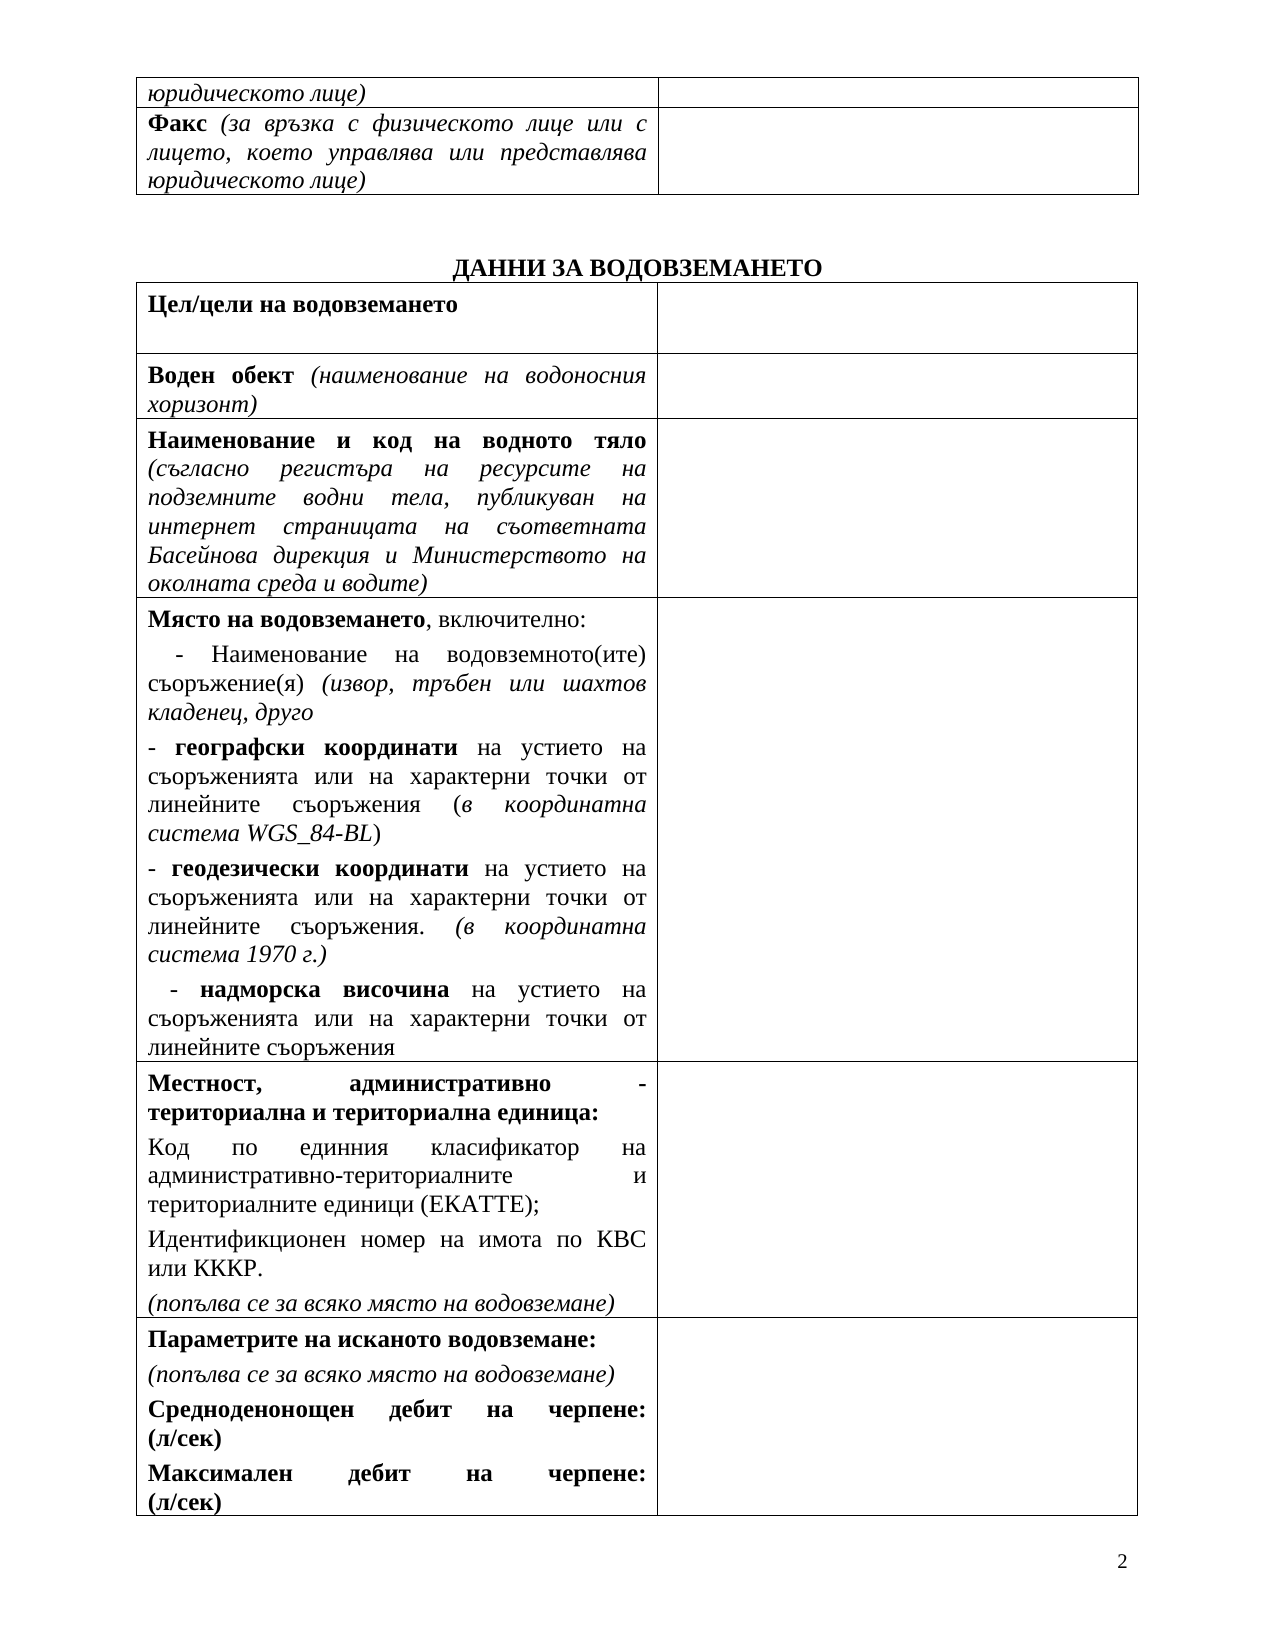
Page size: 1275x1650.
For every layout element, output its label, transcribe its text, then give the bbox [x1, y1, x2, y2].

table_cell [137, 78, 658, 107]
table_cell Местност, административно - териториална и териториална единица: Код по единния класификатор на административно-териториалните и териториалните единици (ЕКАТТЕ); Идентификционен номер на имота по КВС или КККР. (попълва се за всяко място на водовземане) [137, 1062, 657, 1317]
table_cell Воден обект (наименование на водоносния хоризонт) [137, 354, 657, 417]
table_cell [658, 354, 1137, 417]
table_header Цел/цели на водовземането [137, 283, 657, 353]
table_cell [658, 1318, 1137, 1515]
table_cell [658, 419, 1137, 597]
table_cell [658, 598, 1137, 1061]
table_cell [658, 1062, 1137, 1317]
table_cell Наименование и код на водното тяло (съгласно регистъра на ресурсите на подземните водни тела, публикуван на интернет страницата на съответната Басейнова дирекция и Министерството на околната среда и водите) [137, 419, 657, 597]
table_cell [137, 1318, 657, 1515]
table_cell [659, 108, 1138, 194]
table_cell Място на водовземането, включително: - Наименование на водовземното(ите) съоръжение(я) (извор, тръбен или шахтов кладенец, друго - географски координати на устието на съоръженията или на характерни точки от линейните съоръжения (в координатна система WGS_84-BL) - геодезически координати на устието на съоръженията или на характерни точки от линейните съоръжения. (в координатна система 1970 г.) - надморска височина на устието на съоръженията или на характерни точки от линейните съоръжения [137, 598, 657, 1061]
table_header [658, 283, 1137, 353]
table_cell [659, 78, 1138, 107]
text Данни за водовземането [148, 253, 1127, 282]
table_cell Факс (за връзка с физическото лице или с лицето, което управлява или представлява юридическото лице) [137, 108, 658, 194]
